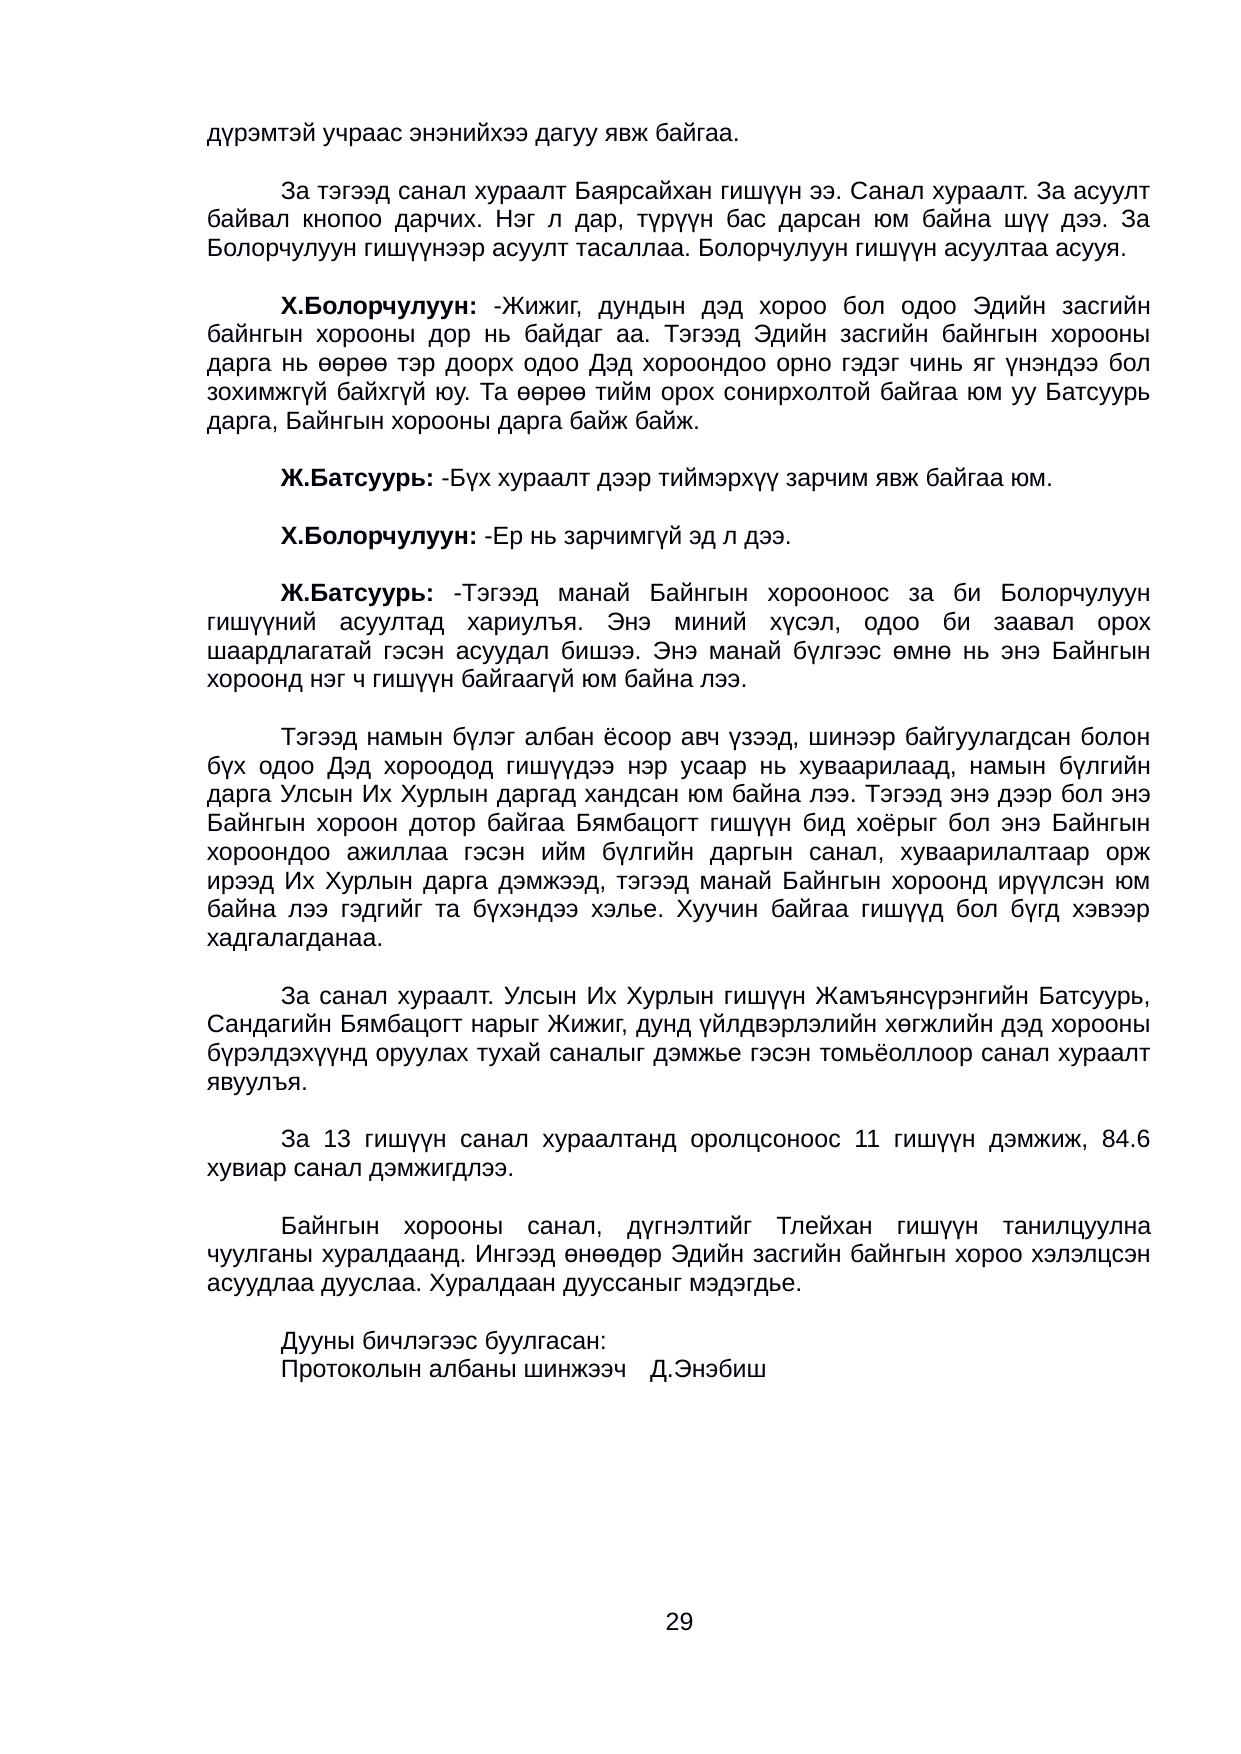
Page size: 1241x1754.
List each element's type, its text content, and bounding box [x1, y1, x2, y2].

text Байнгын хорооны санал, дүгнэлтийг Тлейхан гишүүн танилцуулна чуулганы хуралдаанд. Ингээд өнөөдөр Эдийн засгийн байнгын хороо хэлэлцсэн асуудлаа дууслаа. Хуралдаан дууссаныг мэдэгдье. [207, 1211, 1152, 1297]
text Протоколын албаны шинжээч Д.Энэбиш [207, 1354, 1152, 1383]
text Х.Болорчулуун: -Ер нь зарчимгүй эд л дээ. [207, 521, 1152, 549]
text Х.Болорчулуун: -Жижиг, дундын дэд хороо бол одоо Эдийн засгийн байнгын хорооны дор нь байдаг аа. Тэгээд Эдийн засгийн байнгын хорооны дарга нь өөрөө тэр доорх одоо Дэд хороондоо орно гэдэг чинь яг үнэндээ бол зохимжгүй байхгүй юу. Та өөрөө тийм орох сонирхолтой байгаа юм уу Батсуурь дарга, Байнгын хорооны дарга байж байж. [207, 291, 1152, 434]
text Ж.Батсуурь: -Тэгээд манай Байнгын хорооноос за би Болорчулуун гишүүний асуултад хариулъя. Энэ миний хүсэл, одоо би заавал орох шаардлагатай гэсэн асуудал бишээ. Энэ манай бүлгээс өмнө нь энэ Байнгын хороонд нэг ч гишүүн байгаагүй юм байна лээ. [207, 578, 1152, 693]
text За санал хураалт. Улсын Их Хурлын гишүүн Жамъянсүрэнгийн Батсуурь, Сандагийн Бямбацогт нарыг Жижиг, дунд үйлдвэрлэлийн хөгжлийн дэд хорооны бүрэлдэхүүнд оруулах тухай саналыг дэмжье гэсэн томьёоллоор санал хураалт явуулъя. [207, 981, 1152, 1096]
text За 13 гишүүн санал хураалтанд оролцсоноос 11 гишүүн дэмжиж, 84.6 хувиар санал дэмжигдлээ. [207, 1124, 1152, 1182]
text За тэгээд санал хураалт Баярсайхан гишүүн ээ. Санал хураалт. За асуулт байвал кнопоо дарчих. Нэг л дар, түрүүн бас дарсан юм байна шүү дээ. За Болорчулуун гишүүнээр асуулт тасаллаа. Болорчулуун гишүүн асуултаа асууя. [207, 176, 1152, 262]
text Ж.Батсуурь: -Бүх хураалт дээр тиймэрхүү зарчим явж байгаа юм. [207, 463, 1152, 492]
text Тэгээд намын бүлэг албан ёсоор авч үзээд, шинээр байгуулагдсан болон бүх одоо Дэд хороодод гишүүдээ нэр усаар нь хуваарилаад, намын бүлгийн дарга Улсын Их Хурлын даргад хандсан юм байна лээ. Тэгээд энэ дээр бол энэ Байнгын хороон дотор байгаа Бямбацогт гишүүн бид хоёрыг бол энэ Байнгын хороондоо ажиллаа гэсэн ийм бүлгийн даргын санал, хуваарилалтаар орж ирээд Их Хурлын дарга дэмжээд, тэгээд манай Байнгын хороонд ирүүлсэн юм байна лээ гэдгийг та бүхэндээ хэлье. Хуучин байгаа гишүүд бол бүгд хэвээр хадгалагданаа. [207, 722, 1152, 952]
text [207, 118, 1152, 147]
text Дууны бичлэгээс буулгасан: [207, 1326, 1152, 1354]
